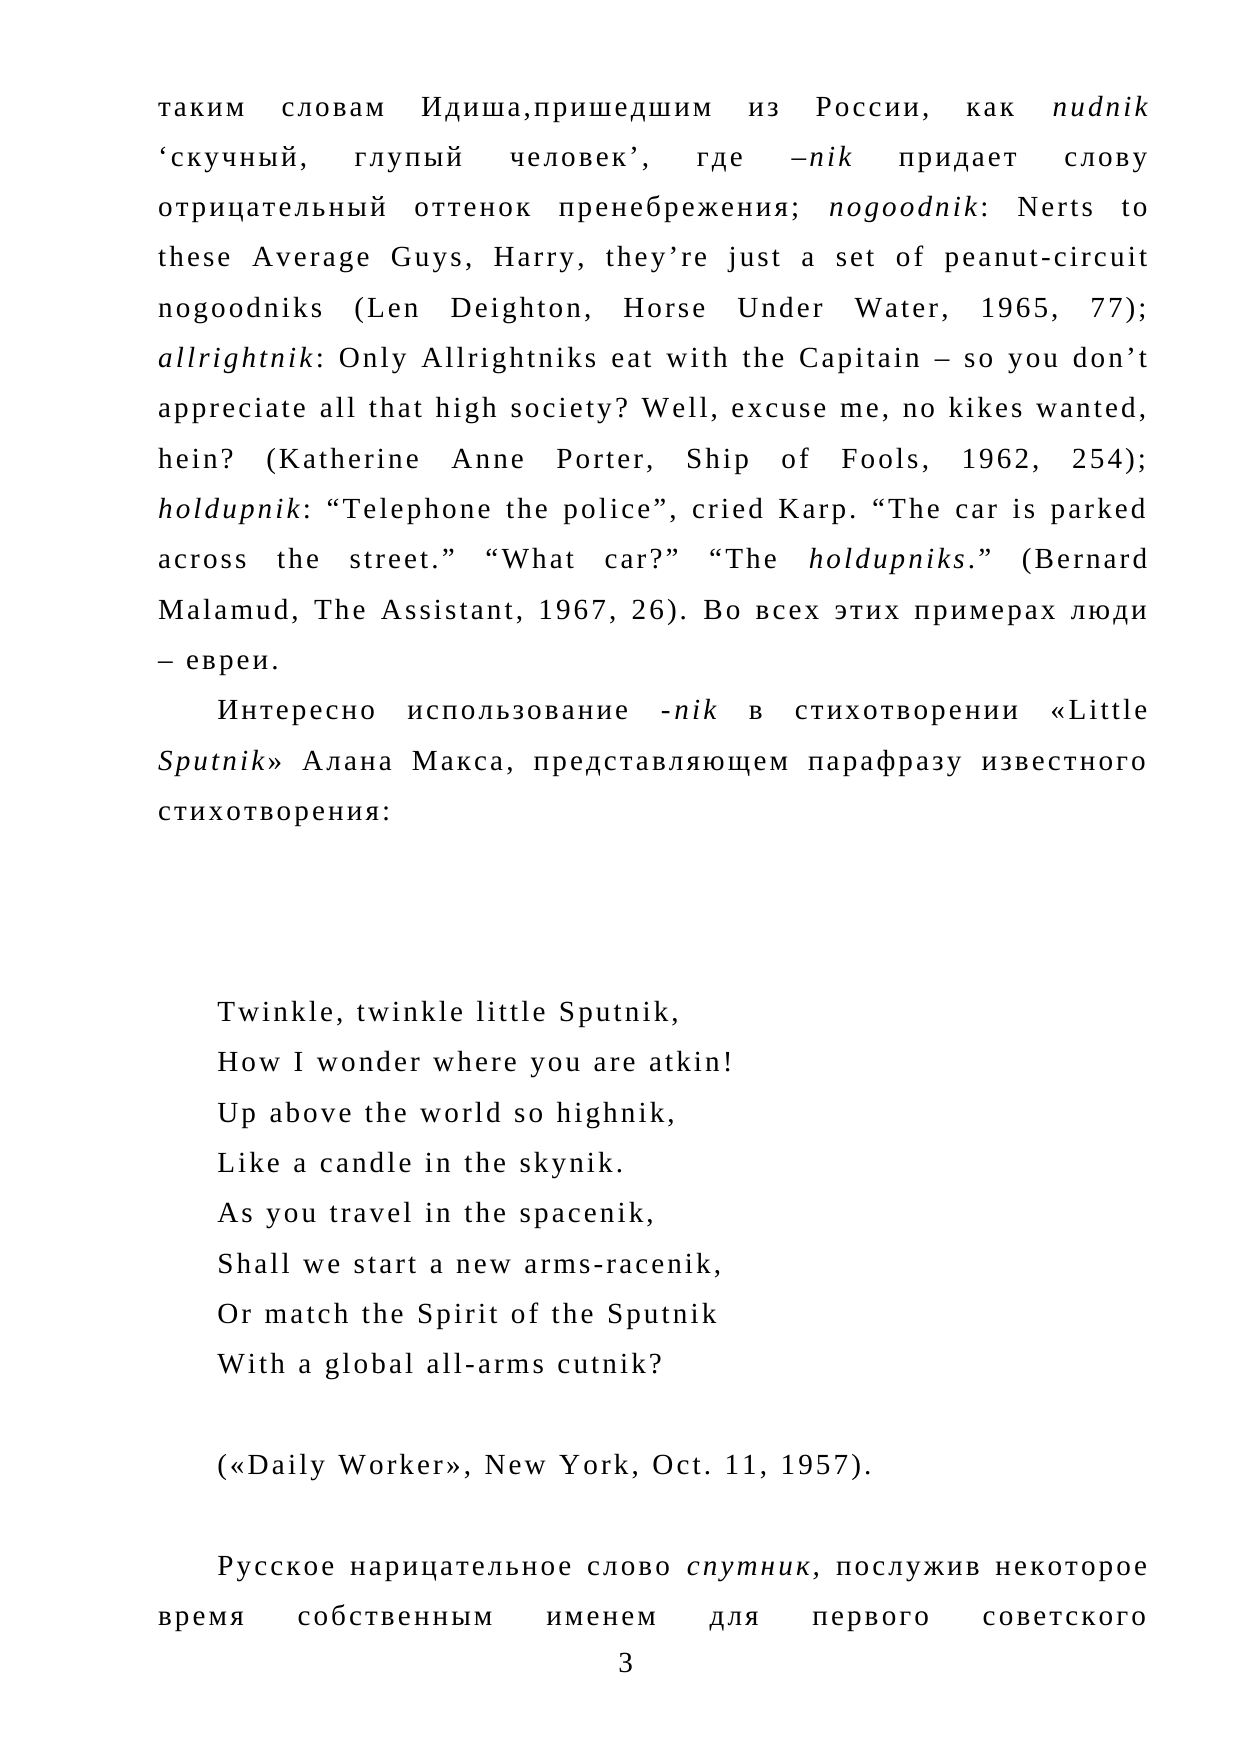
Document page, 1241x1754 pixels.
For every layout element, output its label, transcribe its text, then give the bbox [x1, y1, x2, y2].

text Интересно использование -nik в стихотворении «Little Sputnik» Алана Макса, представляющем парафразу известного стихотворения: [158, 692, 1147, 827]
text As you travel in the spacenik, [158, 1196, 1147, 1229]
text Like a candle in the skynik. [158, 1145, 1147, 1179]
text Up above the world so highnik, [158, 1095, 1147, 1128]
text With a global all-arms cutnik? [158, 1346, 1147, 1380]
text Shall we start a new arms-racenik, [158, 1246, 1147, 1279]
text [158, 1548, 1147, 1632]
text Twinkle, twinkle little Sputnik, [158, 994, 1147, 1028]
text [158, 89, 1147, 676]
text How I wonder where you are atkin! [158, 1044, 1147, 1078]
text («Daily Worker», , ). [158, 1447, 1147, 1481]
text Or match the Spirit of the Sputnik [158, 1296, 1147, 1330]
